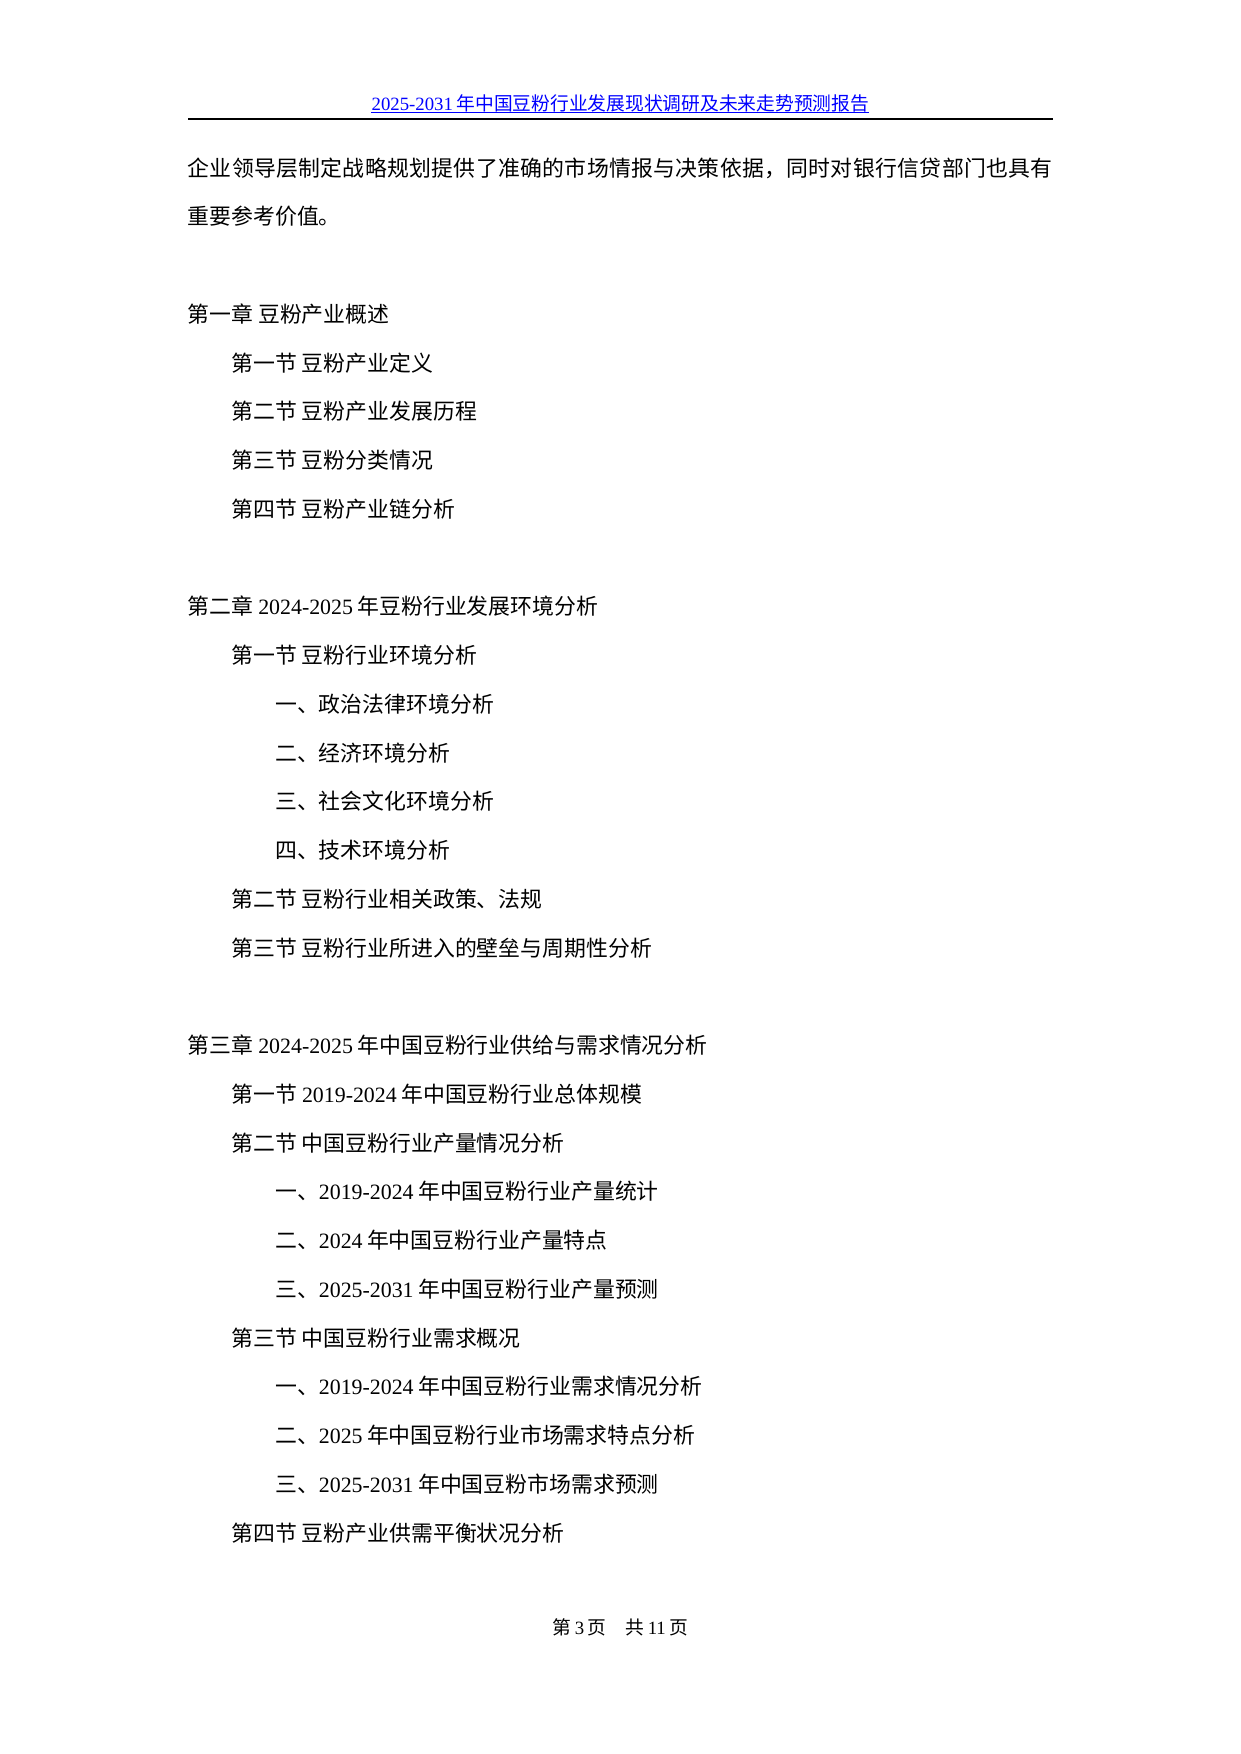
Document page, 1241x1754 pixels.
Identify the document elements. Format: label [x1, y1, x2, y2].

text [187, 150, 1053, 1548]
